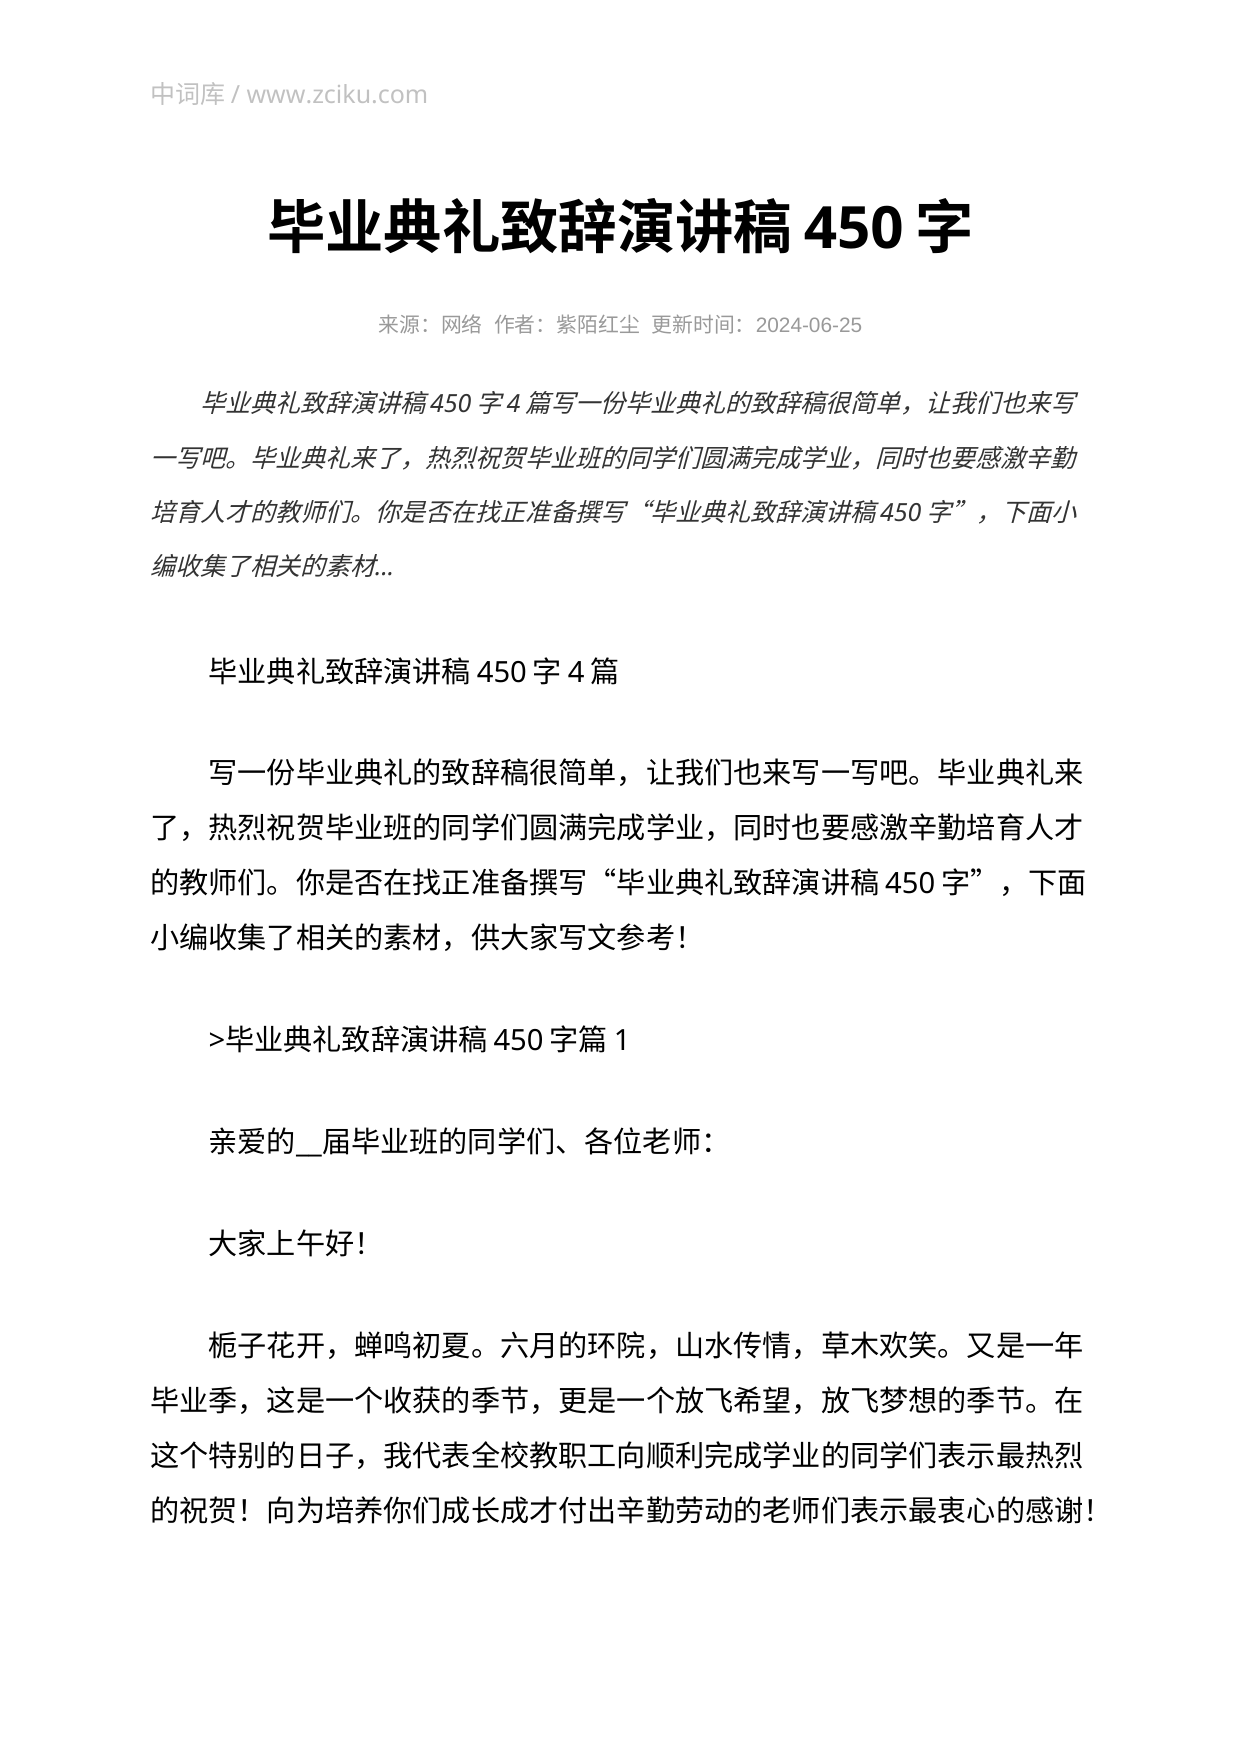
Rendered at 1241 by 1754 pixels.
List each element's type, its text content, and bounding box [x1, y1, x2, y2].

text 来源：网络 作者：紫陌红尘 更新时间：2024-06-25 [150, 313, 1090, 337]
text >毕业典礼致辞演讲稿450字篇1 [150, 1017, 1090, 1059]
text 毕业典礼致辞演讲稿450字4篇 [150, 648, 1090, 691]
text 栀子花开，蝉鸣初夏。六月的环院，山水传情，草木欢笑。又是一年毕业季，这是一个收获的季节，更是一个放飞希望，放飞梦想的季节。在这个特别的日子，我代表全校教职工向顺利完成学业的同学们表示最热烈的祝贺！向为培养你们成长成才付出辛勤劳动的老师们表示最衷心的感谢！ [150, 1322, 1090, 1529]
text 亲爱的__届毕业班的同学们、各位老师： [150, 1119, 1090, 1161]
text 毕业典礼致辞演讲稿450字4篇写一份毕业典礼的致辞稿很简单，让我们也来写一写吧。毕业典礼来了，热烈祝贺毕业班的同学们圆满完成学业，同时也要感激辛勤培育人才的教师们。你是否在找正准备撰写“毕业典礼致辞演讲稿450字”，下面小编收集了相关的素材... [150, 384, 1090, 583]
text 写一份毕业典礼的致辞稿很简单，让我们也来写一写吧。毕业典礼来了，热烈祝贺毕业班的同学们圆满完成学业，同时也要感激辛勤培育人才的教师们。你是否在找正准备撰写“毕业典礼致辞演讲稿450字”，下面小编收集了相关的素材，供大家写文参考！ [150, 750, 1090, 957]
subtitle 毕业典礼致辞演讲稿450字 [150, 181, 1090, 266]
text 大家上午好！ [150, 1221, 1090, 1263]
